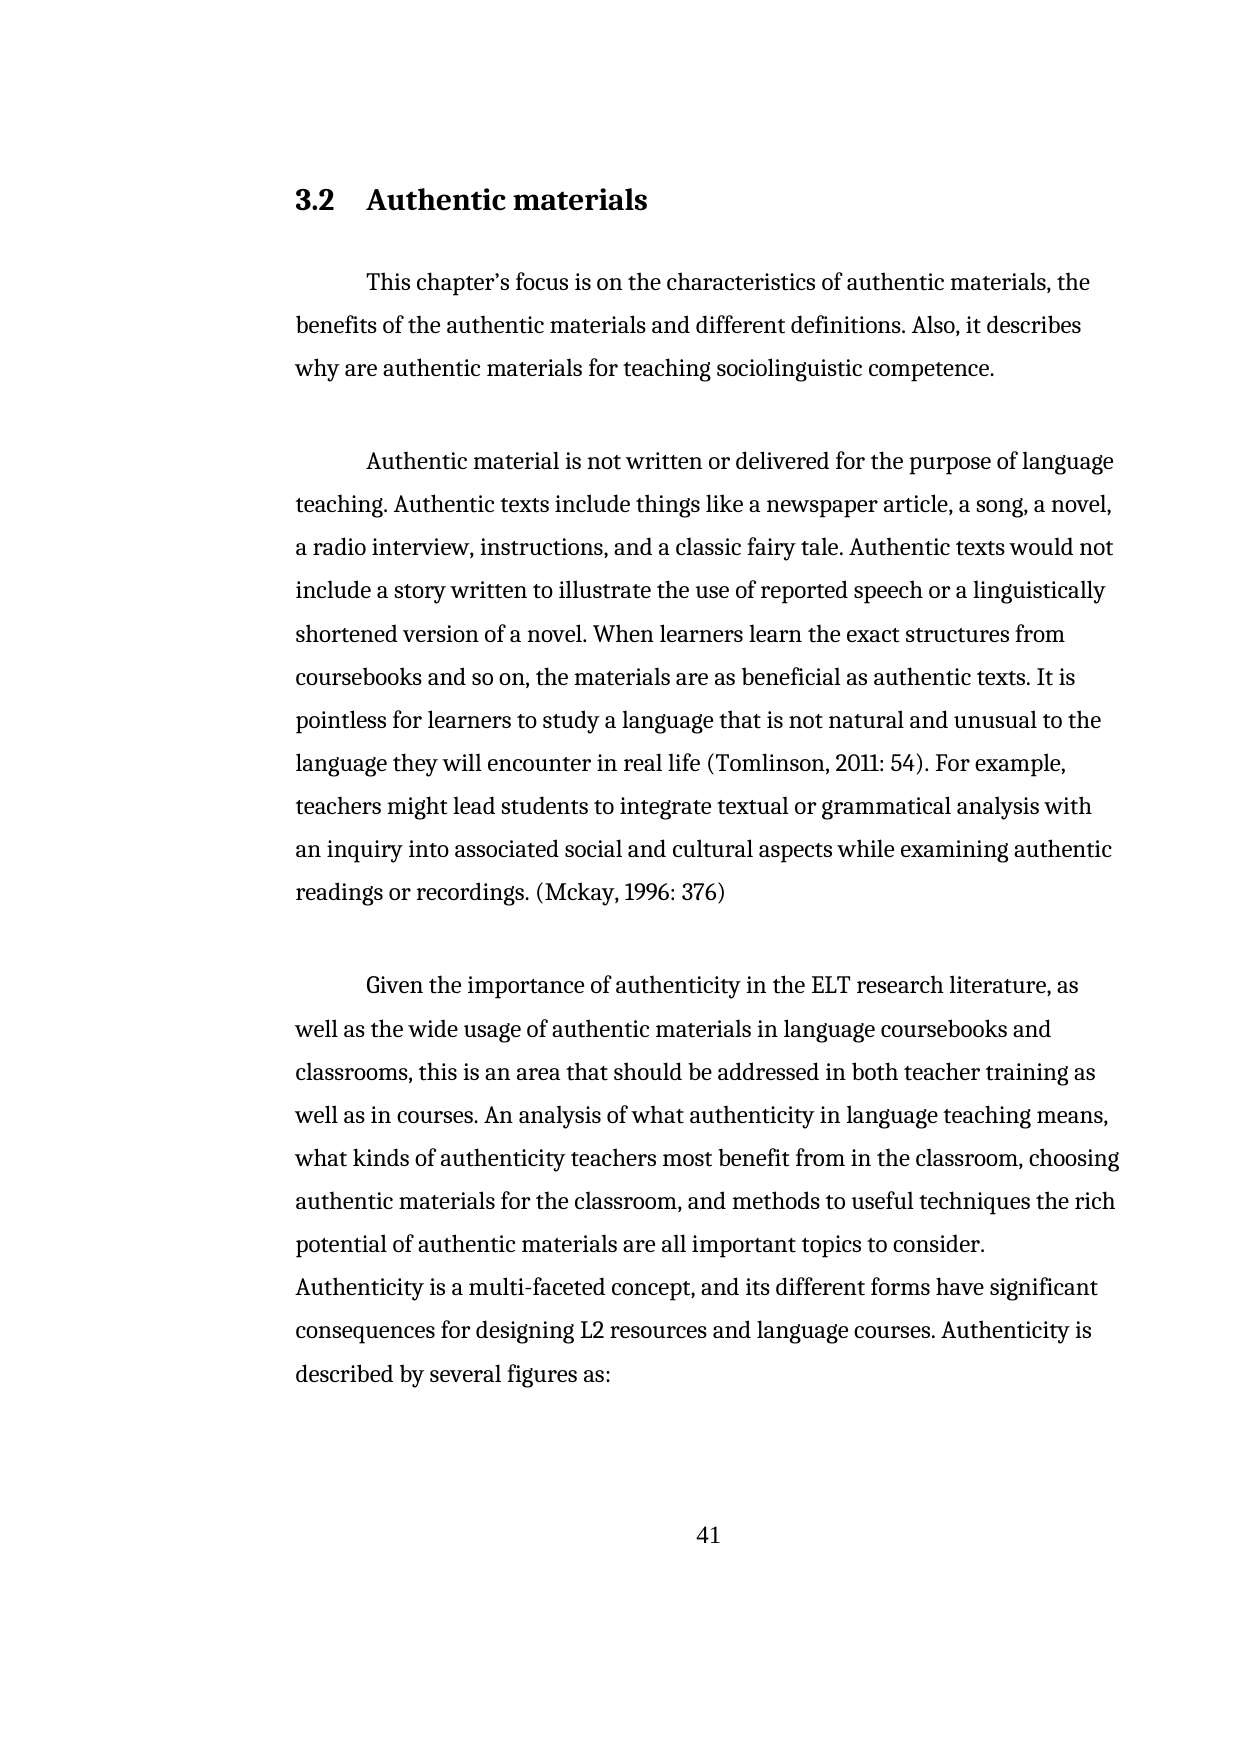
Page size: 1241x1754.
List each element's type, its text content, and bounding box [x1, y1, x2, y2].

text Authentic material is not written or delivered for the purpose of language teaching. Authentic texts include things like a newspaper article, a song, a novel, a radio interview, instructions, and a classic fairy tale. Authentic texts would not include a story written to illustrate the use of reported speech or a linguistically shortened version of a novel. When learners learn the exact structures from coursebooks and so on, the materials are as beneficial as authentic texts. It is pointless for learners to study a language that is not natural and unusual to the language they will encounter in real life (Tomlinson, 2011: 54). For example, teachers might lead students to integrate textual or grammatical analysis with an inquiry into associated social and cultural aspects while examining authentic readings or recordings. (Mckay, 1996: 376) [295, 447, 1122, 907]
text Authentic materials [295, 176, 1122, 218]
text Given the importance of authenticity in the ELT research literature, as well as the wide usage of authentic materials in language coursebooks and classrooms, this is an area that should be addressed in both teacher training as well as in courses. An analysis of what authenticity in language teaching means, what kinds of authenticity teachers most benefit from in the classroom, choosing authentic materials for the classroom, and methods to useful techniques the rich potential of authentic materials are all important topics to consider. Authenticity is a multi-faceted concept, and its different forms have significant consequences for designing L2 resources and language courses. Authenticity is described by several figures as: [295, 971, 1122, 1388]
text This chapter’s focus is on the characteristics of authentic materials, the benefits of the authentic materials and different definitions. Also, it describes why are authentic materials for teaching sociolinguistic competence. [295, 268, 1122, 383]
